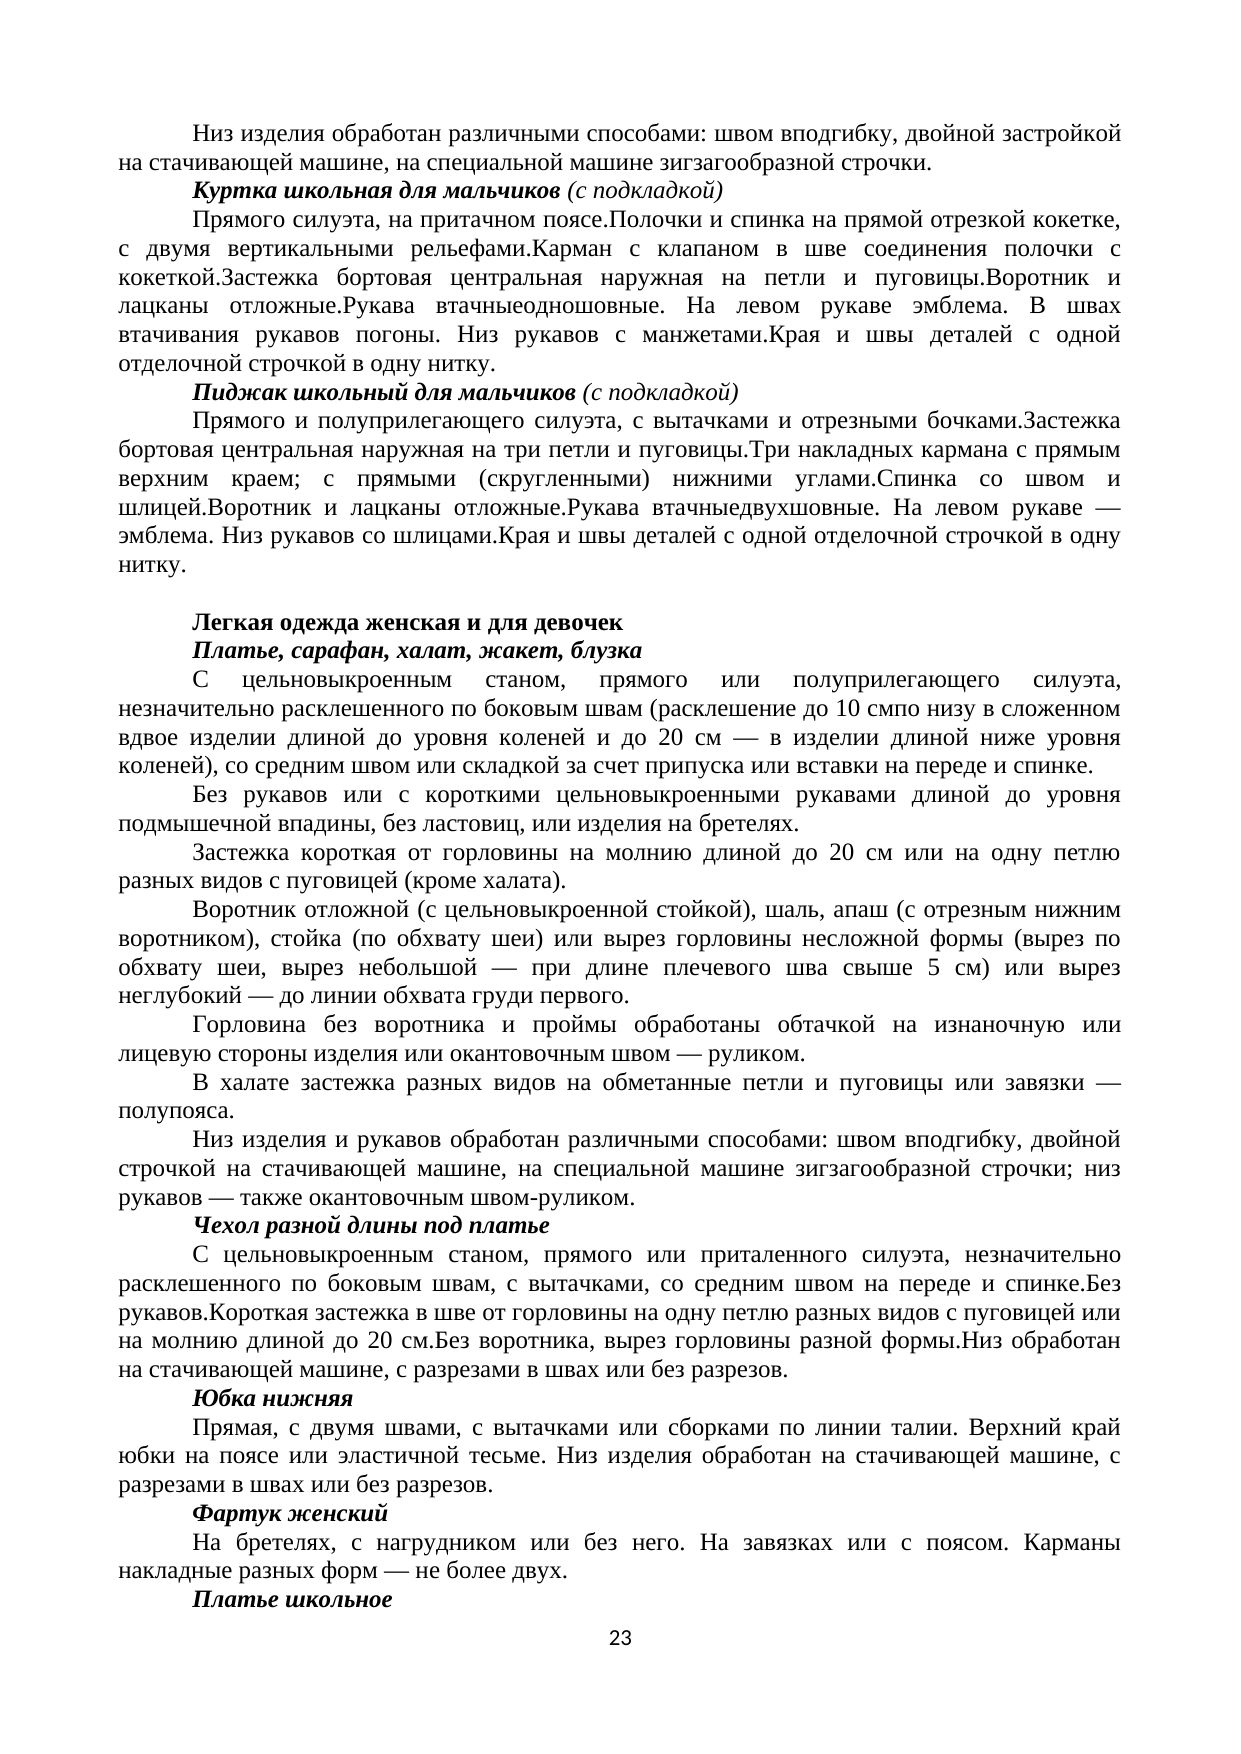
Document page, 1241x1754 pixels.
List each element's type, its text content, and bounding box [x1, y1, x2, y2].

text Прямого и полуприлегающего силуэта, с вытачками и отрезными бочками.Застежка бортовая центральная наружная на три петли и пуговицы.Три накладных кармана с прямым верхним краем; с прямыми (скругленными) нижними углами.Спинка со швом и шлицей.Воротник и лацканы отложные.Рукава втачныедвухшовные. На левом рукаве — эмблема. Низ рукавов со шлицами.Края и швы деталей с одной отделочной строчкой в одну нитку. [118, 406, 1122, 578]
text Легкая одежда женская и для девочек [118, 607, 1122, 636]
text Низ изделия обработан различными способами: швом вподгибку, двойной застройкой на стачивающей машине, на специальной машине зигзагообразной строчки. [118, 118, 1122, 176]
text Горловина без воротника и проймы обработаны обтачкой на изнаночную или лицевую стороны изделия или окантовочным швом — руликом. [118, 1009, 1122, 1067]
text Застежка короткая от горловины на молнию длиной до 20 см или на одну петлю разных видов с пуговицей (кроме халата). [118, 837, 1122, 894]
text С цельновыкроенным станом, прямого или приталенного силуэта, незначительно расклешенного по боковым швам, с вытачками, со средним швом на переде и спинке.Без рукавов.Короткая застежка в шве от горловины на одну петлю разных видов с пуговицей или на молнию длиной до 20 см.Без воротника, вырез горловины разной формы.Низ обработан на стачивающей машине, с разрезами в швах или без разрезов. [118, 1239, 1122, 1383]
text Фартук женский [118, 1498, 1122, 1527]
text На бретелях, с нагрудником или без него. На завязках или с поясом. Карманы накладные разных форм — не более двух. [118, 1527, 1122, 1584]
text Низ изделия и рукавов обработан различными способами: швом вподгибку, двойной строчкой на стачивающей машине, на специальной машине зигзагообразной строчки; низ рукавов — также окантовочным швом-руликом. [118, 1124, 1122, 1211]
text Воротник отложной (с цельновыкроенной стойкой), шаль, апаш (с отрезным нижним воротником), стойка (по обхвату шеи) или вырез горловины несложной формы (вырез по обхвату шеи, вырез небольшой — при длине плечевого шва свыше 5 см) или вырез неглубокий — до линии обхвата груди первого. [118, 894, 1122, 1009]
text Без рукавов или с короткими цельновыкроенными рукавами длиной до уровня подмышечной впадины, без ластовиц, или изделия на бретелях. [118, 779, 1122, 837]
text Чехол разной длины под платье [118, 1211, 1122, 1239]
text Платье, сарафан, халат, жакет, блузка [118, 636, 1122, 664]
text Пиджак школьный для мальчиков (с подкладкой) [118, 377, 1122, 406]
text В халате застежка разных видов на обметанные петли и пуговицы или завязки — полупояса. [118, 1067, 1122, 1124]
text С цельновыкроенным станом, прямого или полуприлегающего силуэта, незначительно расклешенного по боковым швам (расклешение до 10 смпо низу в сложенном вдвое изделии длиной до уровня коленей и до 20 см — в изделии длиной ниже уровня коленей), со средним швом или складкой за счет припуска или вставки на переде и спинке. [118, 664, 1122, 779]
text Юбка нижняя [118, 1383, 1122, 1412]
text Куртка школьная для мальчиков (с подкладкой) [118, 176, 1122, 204]
text Прямая, с двумя швами, с вытачками или сборками по линии талии. Верхний край юбки на поясе или эластичной тесьме. Низ изделия обработан на стачивающей машине, с разрезами в швах или без разрезов. [118, 1412, 1122, 1498]
text Прямого силуэта, на притачном поясе.Полочки и спинка на прямой отрезкой кокетке, с двумя вертикальными рельефами.Карман с клапаном в шве соединения полочки с кокеткой.Застежка бортовая центральная наружная на петли и пуговицы.Воротник и лацканы отложные.Рукава втачныеодношовные. На левом рукаве эмблема. В швах втачивания рукавов погоны. Низ рукавов с манжетами.Края и швы деталей с одной отделочной строчкой в одну нитку. [118, 204, 1122, 377]
text Платье школьное [118, 1584, 1122, 1613]
